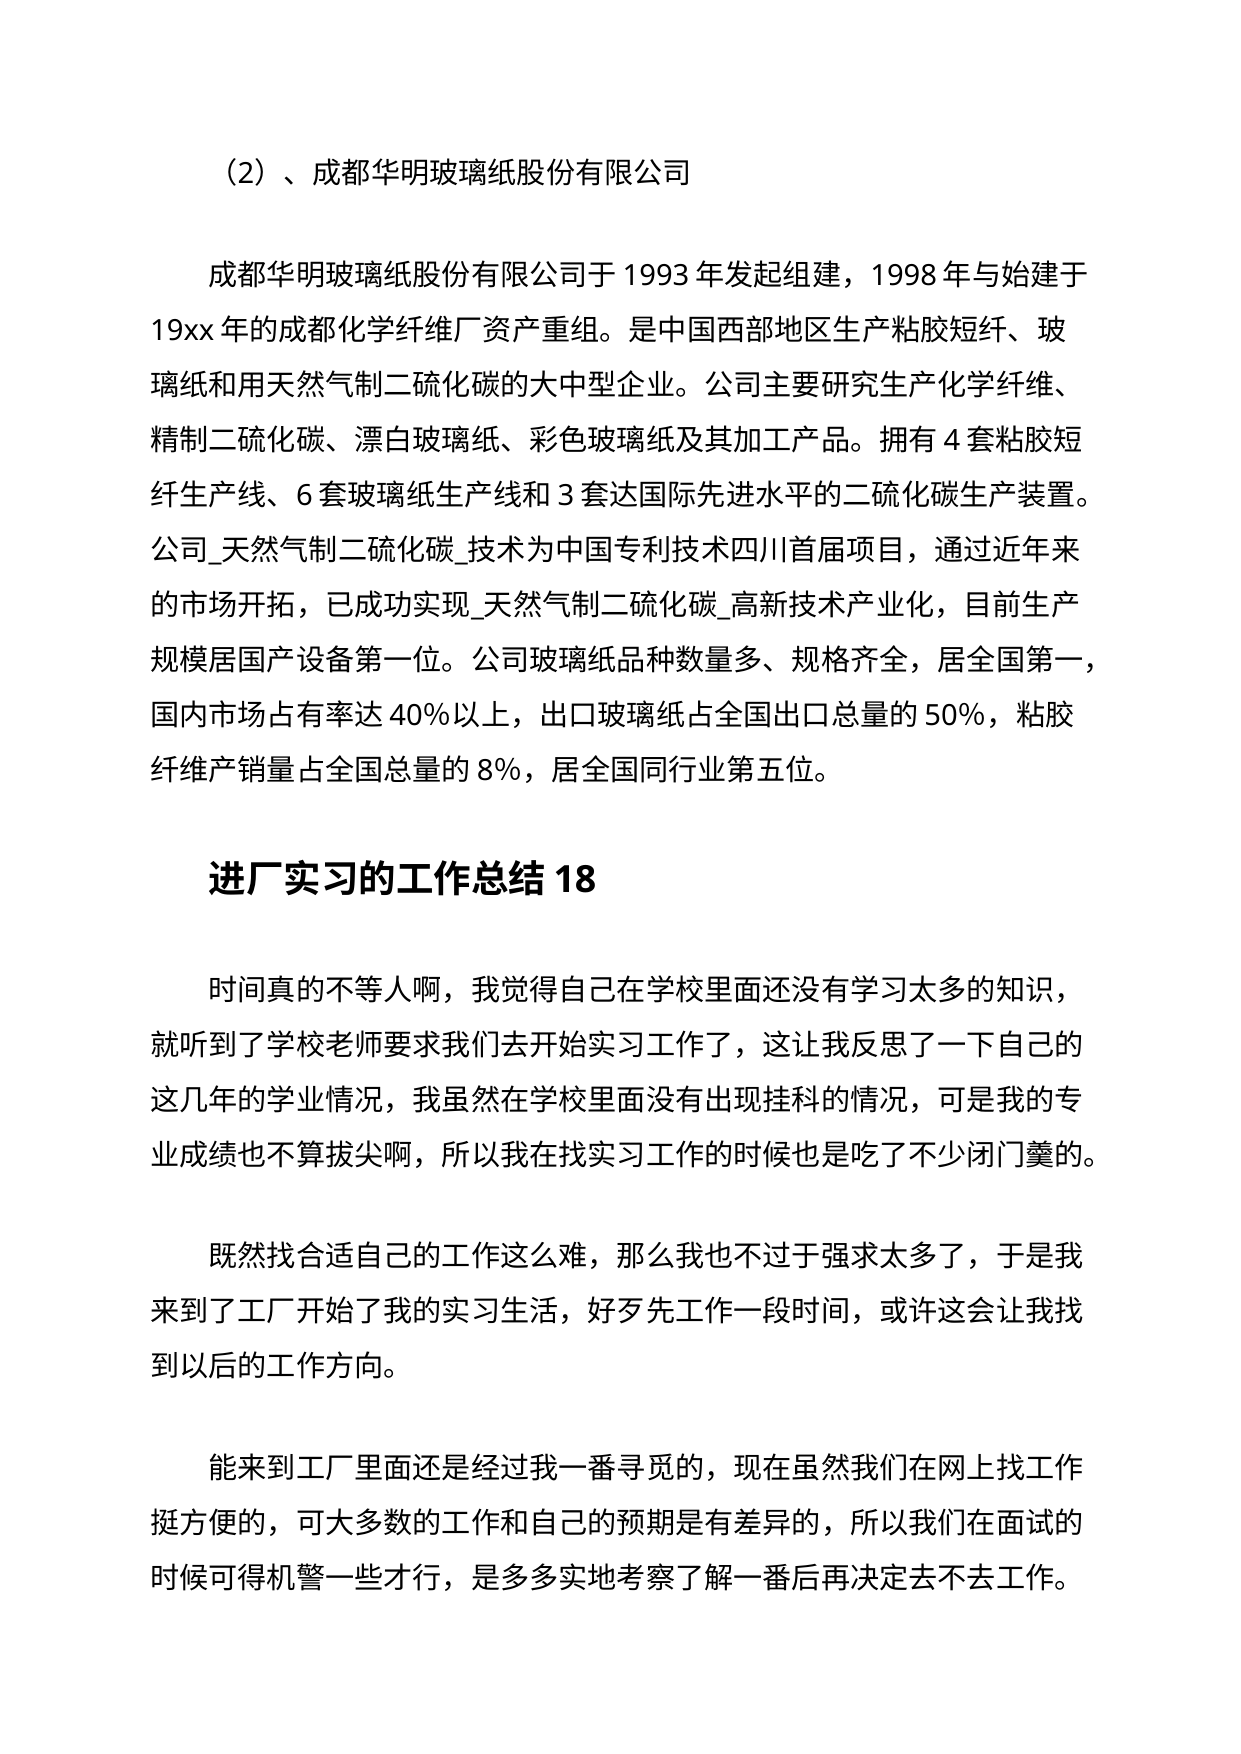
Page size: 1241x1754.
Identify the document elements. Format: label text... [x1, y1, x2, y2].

text 进厂实习的工作总结18 [150, 849, 1090, 903]
text 时间真的不等人啊，我觉得自己在学校里面还没有学习太多的知识，就听到了学校老师要求我们去开始实习工作了，这让我反思了一下自己的这几年的学业情况，我虽然在学校里面没有出现挂科的情况，可是我的专业成绩也不算拔尖啊，所以我在找实习工作的时候也是吃了不少闭门羹的。 [150, 966, 1090, 1173]
text 成都华明玻璃纸股份有限公司于1993年发起组建，1998年与始建于19xx年的成都化学纤维厂资产重组。是中国西部地区生产粘胶短纤、玻璃纸和用天然气制二硫化碳的大中型企业。公司主要研究生产化学纤维、精制二硫化碳、漂白玻璃纸、彩色玻璃纸及其加工产品。拥有4套粘胶短纤生产线、6套玻璃纸生产线和3套达国际先进水平的二硫化碳生产装置。公司_天然气制二硫化碳_技术为中国专利技术四川首届项目，通过近年来的市场开拓，已成功实现_天然气制二硫化碳_高新技术产业化，目前生产规模居国产设备第一位。公司玻璃纸品种数量多、规格齐全，居全国第一，国内市场占有率达40％以上，出口玻璃纸占全国出口总量的50％，粘胶纤维产销量占全国总量的8％，居全国同行业第五位。 [150, 252, 1090, 789]
text 既然找合适自己的工作这么难，那么我也不过于强求太多了，于是我来到了工厂开始了我的实习生活，好歹先工作一段时间，或许这会让我找到以后的工作方向。 [150, 1233, 1090, 1385]
text 能来到工厂里面还是经过我一番寻觅的，现在虽然我们在网上找工作挺方便的，可大多数的工作和自己的预期是有差异的，所以我们在面试的时候可得机警一些才行，是多多实地考察了解一番后再决定去不去工作。 [150, 1444, 1090, 1596]
text （2）、成都华明玻璃纸股份有限公司 [150, 150, 1090, 192]
